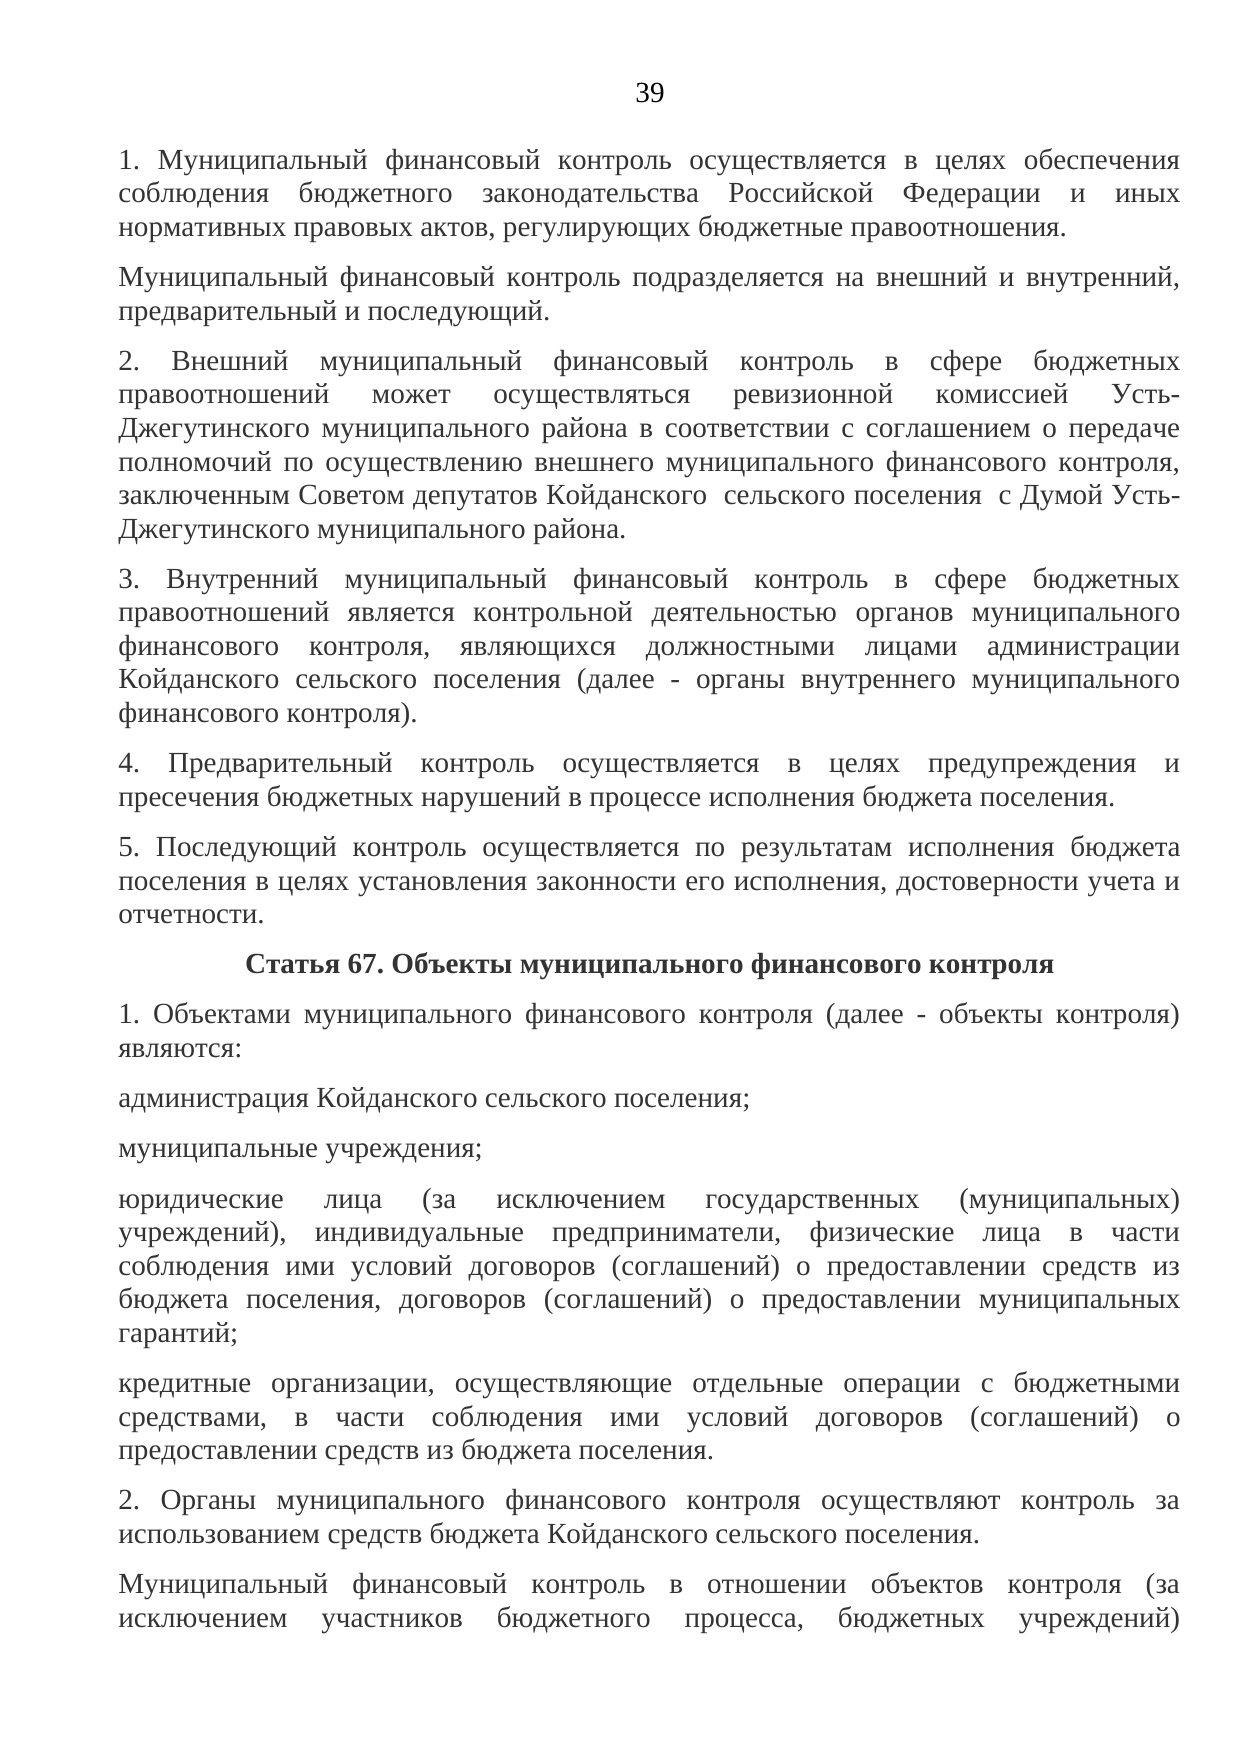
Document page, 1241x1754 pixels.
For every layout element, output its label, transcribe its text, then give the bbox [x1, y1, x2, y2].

text 1. Муниципальный финансовый контроль осуществляется в целях обеспечения соблюдения бюджетного законодательства Российской Федерации и иных нормативных правовых актов, регулирующих бюджетные правоотношения. [118, 142, 1181, 243]
text 4. Предварительный контроль осуществляется в целях предупреждения и пресечения бюджетных нарушений в процессе исполнения бюджета поселения. [118, 745, 1181, 812]
text администрация Койданского сельского поселения; [118, 1080, 1181, 1114]
text 5. Последующий контроль осуществляется по результатам исполнения бюджета поселения в целях установления законности его исполнения, достоверности учета и отчетности. [118, 829, 1181, 930]
text 2. Внешний муниципальный финансовый контроль в сфере бюджетных правоотношений может осуществляться ревизионной комиссией Усть-Джегутинского муниципального района в соответствии с соглашением о передаче полномочий по осуществлению внешнего муниципального финансового контроля, заключенным Советом депутатов Койданского сельского поселения с Думой Усть-Джегутинского муниципального района. [118, 343, 1181, 544]
text 3. Внутренний муниципальный финансовый контроль в сфере бюджетных правоотношений является контрольной деятельностью органов муниципального финансового контроля, являющихся должностными лицами администрации Койданского сельского поселения (далее - органы внутреннего муниципального финансового контроля). [118, 561, 1181, 729]
text муниципальные учреждения; [118, 1131, 1181, 1164]
text кредитные организации, осуществляющие отдельные операции с бюджетными средствами, в части соблюдения ими условий договоров (соглашений) о предоставлении средств из бюджета поселения. [118, 1365, 1181, 1466]
text Статья 67. Объекты муниципального финансового контроля [118, 946, 1181, 980]
text юридические лица (за исключением государственных (муниципальных) учреждений), индивидуальные предприниматели, физические лица в части соблюдения ими условий договоров (соглашений) о предоставлении средств из бюджета поселения, договоров (соглашений) о предоставлении муниципальных гарантий; [118, 1181, 1181, 1348]
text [118, 1566, 1181, 1633]
text 1. Объектами муниципального финансового контроля (далее - объекты контроля) являются: [118, 997, 1181, 1064]
text 2. Органы муниципального финансового контроля осуществляют контроль за использованием средств бюджета Койданского сельского поселения. [118, 1482, 1181, 1549]
text Муниципальный финансовый контроль подразделяется на внешний и внутренний, предварительный и последующий. [118, 259, 1181, 326]
